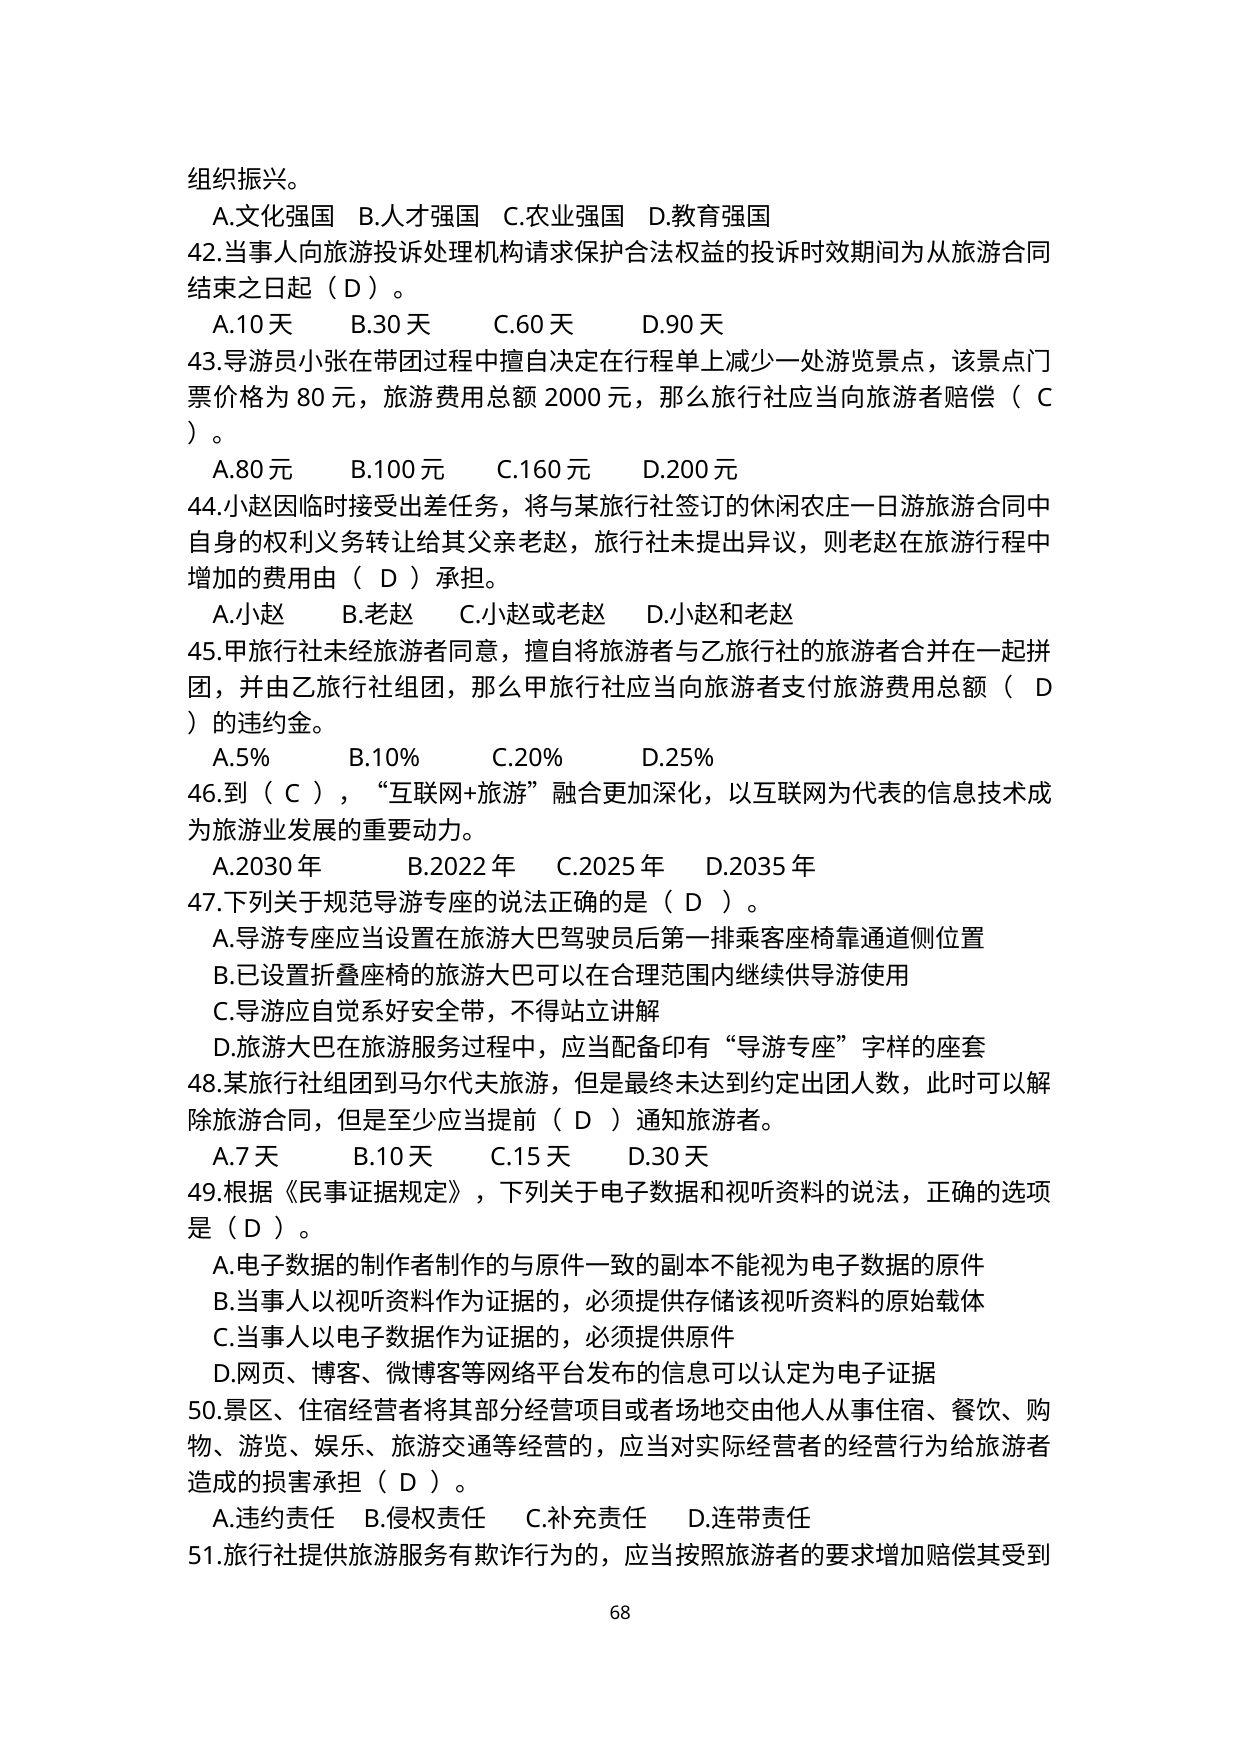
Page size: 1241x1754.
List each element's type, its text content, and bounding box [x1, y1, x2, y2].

text A.文化强国 B.人才强国 C.农业强国 D.教育强国 [187, 196, 1053, 232]
text 42.当事人向旅游投诉处理机构请求保护合法权益的投诉时效期间为从旅游合同结束之日起（ D ）。 [187, 232, 1053, 305]
text A.2030年 B.2022年 C.2025年 D.2035年 [187, 846, 1053, 883]
text 46.到（ C ），“互联网+旅游”融合更加深化，以互联网为代表的信息技术成为旅游业发展的重要动力。 [187, 774, 1053, 846]
text 48.某旅行社组团到马尔代夫旅游，但是最终未达到约定出团人数，此时可以解除旅游合同，但是至少应当提前（ D ）通知旅游者。 [187, 1064, 1053, 1136]
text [187, 160, 1053, 196]
text A.10天 B.30天 C.60天 D.90天 [187, 305, 1053, 341]
text 44.小赵因临时接受出差任务，将与某旅行社签订的休闲农庄一日游旅游合同中自身的权利义务转让给其父亲老赵，旅行社未提出异议，则老赵在旅游行程中增加的费用由（ D ）承担。 [187, 486, 1053, 595]
text B.当事人以视听资料作为证据的，必须提供存储该视听资料的原始载体 [187, 1281, 1053, 1318]
text A.5% B.10% C.20% D.25% [187, 740, 1053, 774]
text 45.甲旅行社未经旅游者同意，擅自将旅游者与乙旅行社的旅游者合并在一起拼团，并由乙旅行社组团，那么甲旅行社应当向旅游者支付旅游费用总额（ D ）的违约金。 [187, 631, 1053, 740]
text A.小赵 B.老赵 C.小赵或老赵 D.小赵和老赵 [187, 595, 1053, 631]
text A.80元 B.100元 C.160元 D.200元 [187, 450, 1053, 486]
text A.导游专座应当设置在旅游大巴驾驶员后第一排乘客座椅靠通道侧位置 [187, 919, 1053, 955]
text C.当事人以电子数据作为证据的，必须提供原件 [187, 1318, 1053, 1354]
text D.网页、博客、微博客等网络平台发布的信息可以认定为电子证据 [187, 1354, 1053, 1390]
text B.已设置折叠座椅的旅游大巴可以在合理范围内继续供导游使用 [187, 955, 1053, 991]
text D.旅游大巴在旅游服务过程中，应当配备印有“导游专座”字样的座套 [187, 1028, 1053, 1064]
text 47.下列关于规范导游专座的说法正确的是（ D ）。 [187, 883, 1053, 919]
text 43.导游员小张在带团过程中擅自决定在行程单上减少一处游览景点，该景点门票价格为80元，旅游费用总额2000元，那么旅行社应当向旅游者赔偿（ C ）。 [187, 341, 1053, 450]
text C.导游应自觉系好安全带，不得站立讲解 [187, 991, 1053, 1028]
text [187, 1535, 1053, 1571]
text 50.景区、住宿经营者将其部分经营项目或者场地交由他人从事住宿、餐饮、购物、游览、娱乐、旅游交通等经营的，应当对实际经营者的经营行为给旅游者造成的损害承担（ D ）。 [187, 1390, 1053, 1499]
text A.电子数据的制作者制作的与原件一致的副本不能视为电子数据的原件 [187, 1245, 1053, 1281]
text A.违约责任 B.侵权责任 C.补充责任 D.连带责任 [187, 1499, 1053, 1535]
text 49.根据《民事证据规定》，下列关于电子数据和视听资料的说法，正确的选项是（ D ）。 [187, 1173, 1053, 1245]
text A.7天 B.10天 C.15天 D.30天 [187, 1136, 1053, 1173]
